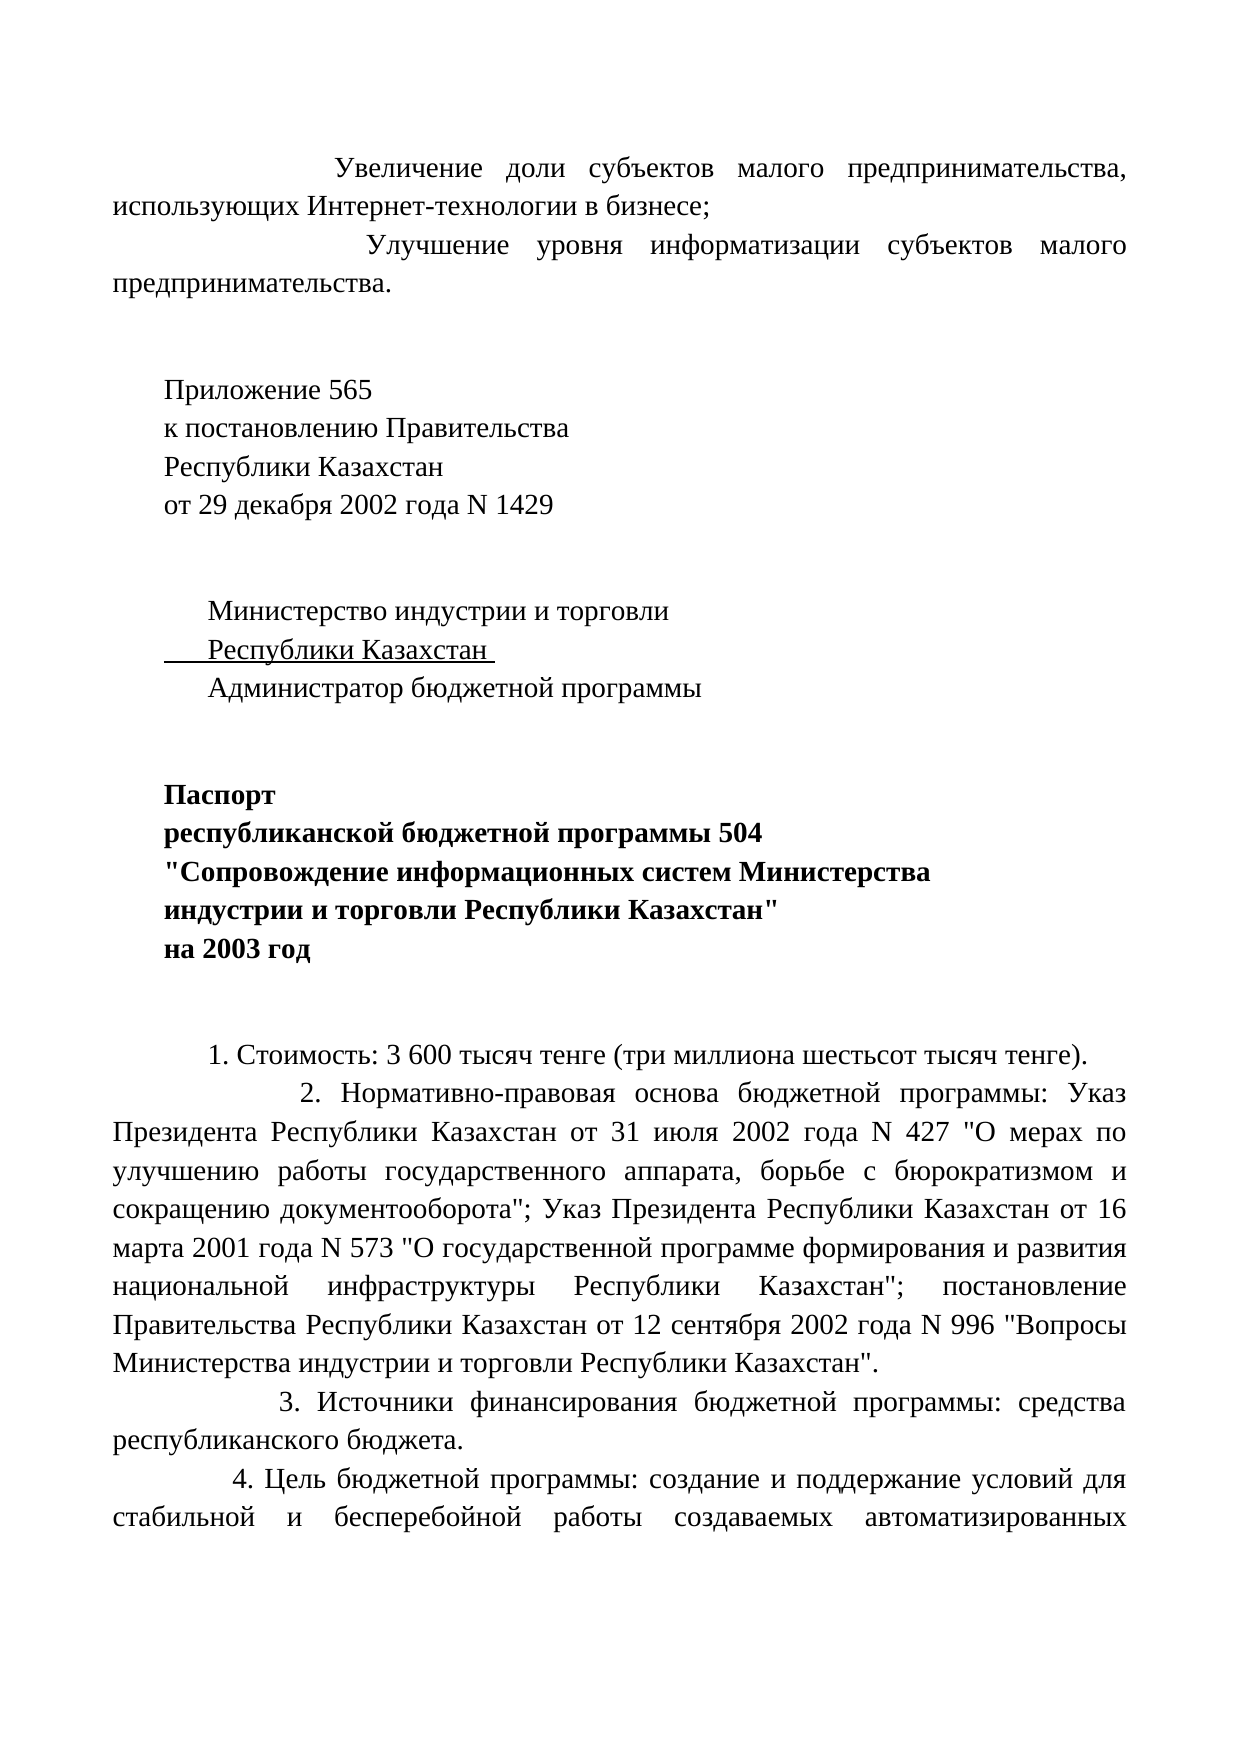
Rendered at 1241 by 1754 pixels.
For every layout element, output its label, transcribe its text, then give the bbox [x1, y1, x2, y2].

text Паспорт [112, 777, 1128, 810]
text "Сопровождение информационных систем Министерства [112, 854, 1128, 887]
text 2. Нормативно-правовая основа бюджетной программы: Указ Президента Республики Казахстан от 31 июля 2002 года N 427 "О мерах по улучшению работы государственного аппарата, борьбе с бюрократизмом и сокращению документооборота"; Указ Президента Республики Казахстан от 16 марта 2001 года N 573 "О государственной программе формирования и развития национальной инфраструктуры Республики Казахстан"; постановление Правительства Республики Казахстан от 12 сентября 2002 года N 996 "Вопросы Министерства индустрии и торговли Республики Казахстан". [112, 1076, 1128, 1379]
text 1. Стоимость: 3 600 тысяч тенге (три миллиона шестьсот тысяч тенге). [112, 1037, 1128, 1071]
text 3. Источники финансирования бюджетной программы: средства республиканского бюджета. [112, 1384, 1128, 1456]
text Администратор бюджетной программы [112, 671, 1128, 704]
text Увеличение доли субъектов малого предпринимательства, использующих Интернет-технологии в бизнесе; [112, 150, 1128, 222]
text на 2003 год [112, 931, 1128, 964]
text Приложение 565 [112, 372, 1128, 405]
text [112, 1461, 1128, 1533]
text индустрии и торговли Республики Казахстан" [112, 892, 1128, 926]
text Республики Казахстан [112, 632, 1128, 666]
text к постановлению Правительства [112, 410, 1128, 444]
text Министерство индустрии и торговли [112, 593, 1128, 627]
text Улучшение уровня информатизации субъектов малого предпринимательства. [112, 227, 1128, 299]
text республиканской бюджетной программы 504 [112, 815, 1128, 849]
text Республики Казахстан [112, 449, 1128, 482]
text от 29 декабря 2002 года N 1429 [112, 487, 1128, 521]
